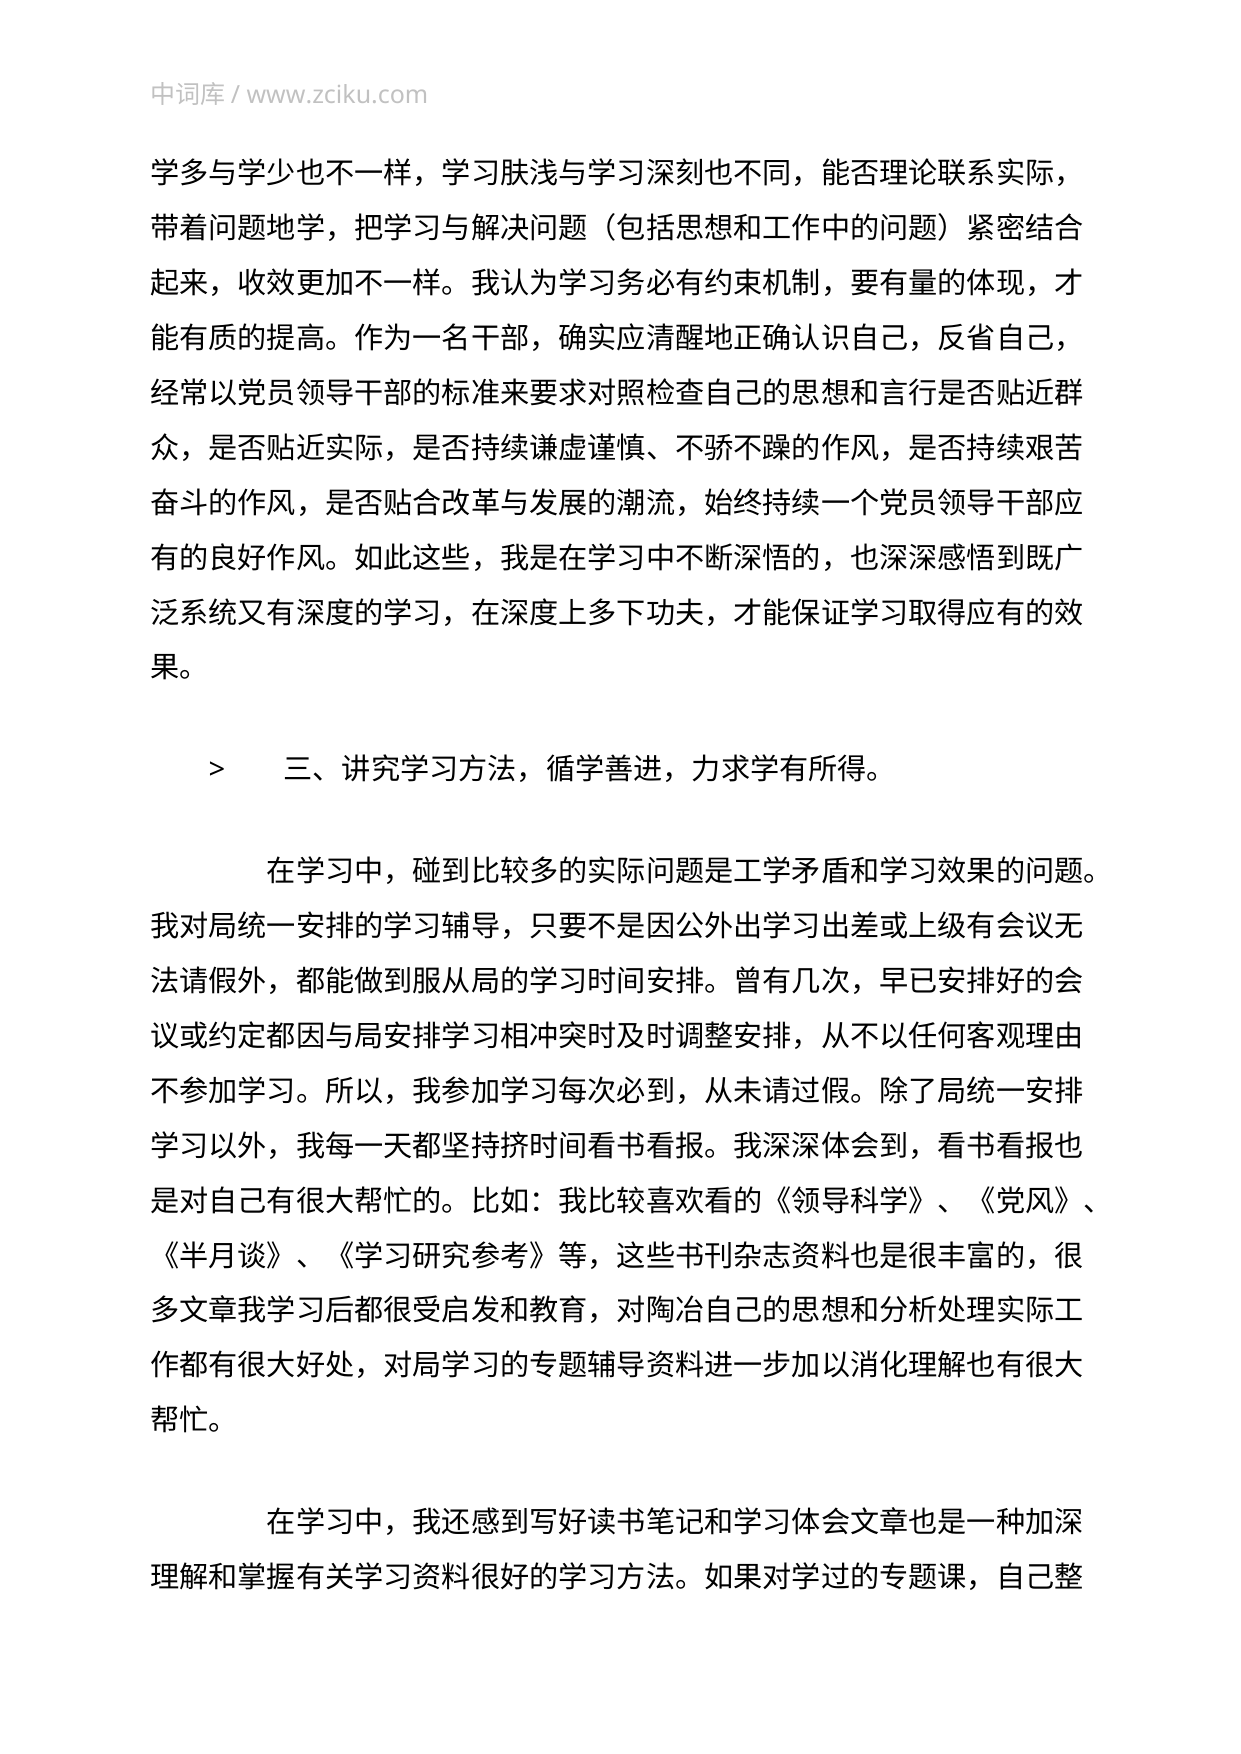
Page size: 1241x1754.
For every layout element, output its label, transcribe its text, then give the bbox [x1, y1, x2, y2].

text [150, 1498, 1090, 1596]
text 在学习中，碰到比较多的实际问题是工学矛盾和学习效果的问题。我对局统一安排的学习辅导，只要不是因公外出学习出差或上级有会议无法请假外，都能做到服从局的学习时间安排。曾有几次，早已安排好的会议或约定都因与局安排学习相冲突时及时调整安排，从不以任何客观理由不参加学习。所以，我参加学习每次必到，从未请过假。除了局统一安排学习以外，我每一天都坚持挤时间看书看报。我深深体会到，看书看报也是对自己有很大帮忙的。比如：我比较喜欢看的《领导科学》、《党风》、《半月谈》、《学习研究参考》等，这些书刊杂志资料也是很丰富的，很多文章我学习后都很受启发和教育，对陶冶自己的思想和分析处理实际工作都有很大好处，对局学习的专题辅导资料进一步加以消化理解也有很大帮忙。 [150, 848, 1090, 1439]
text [150, 150, 1090, 686]
text > 三、讲究学习方法，循学善进，力求学有所得。 [150, 746, 1090, 788]
